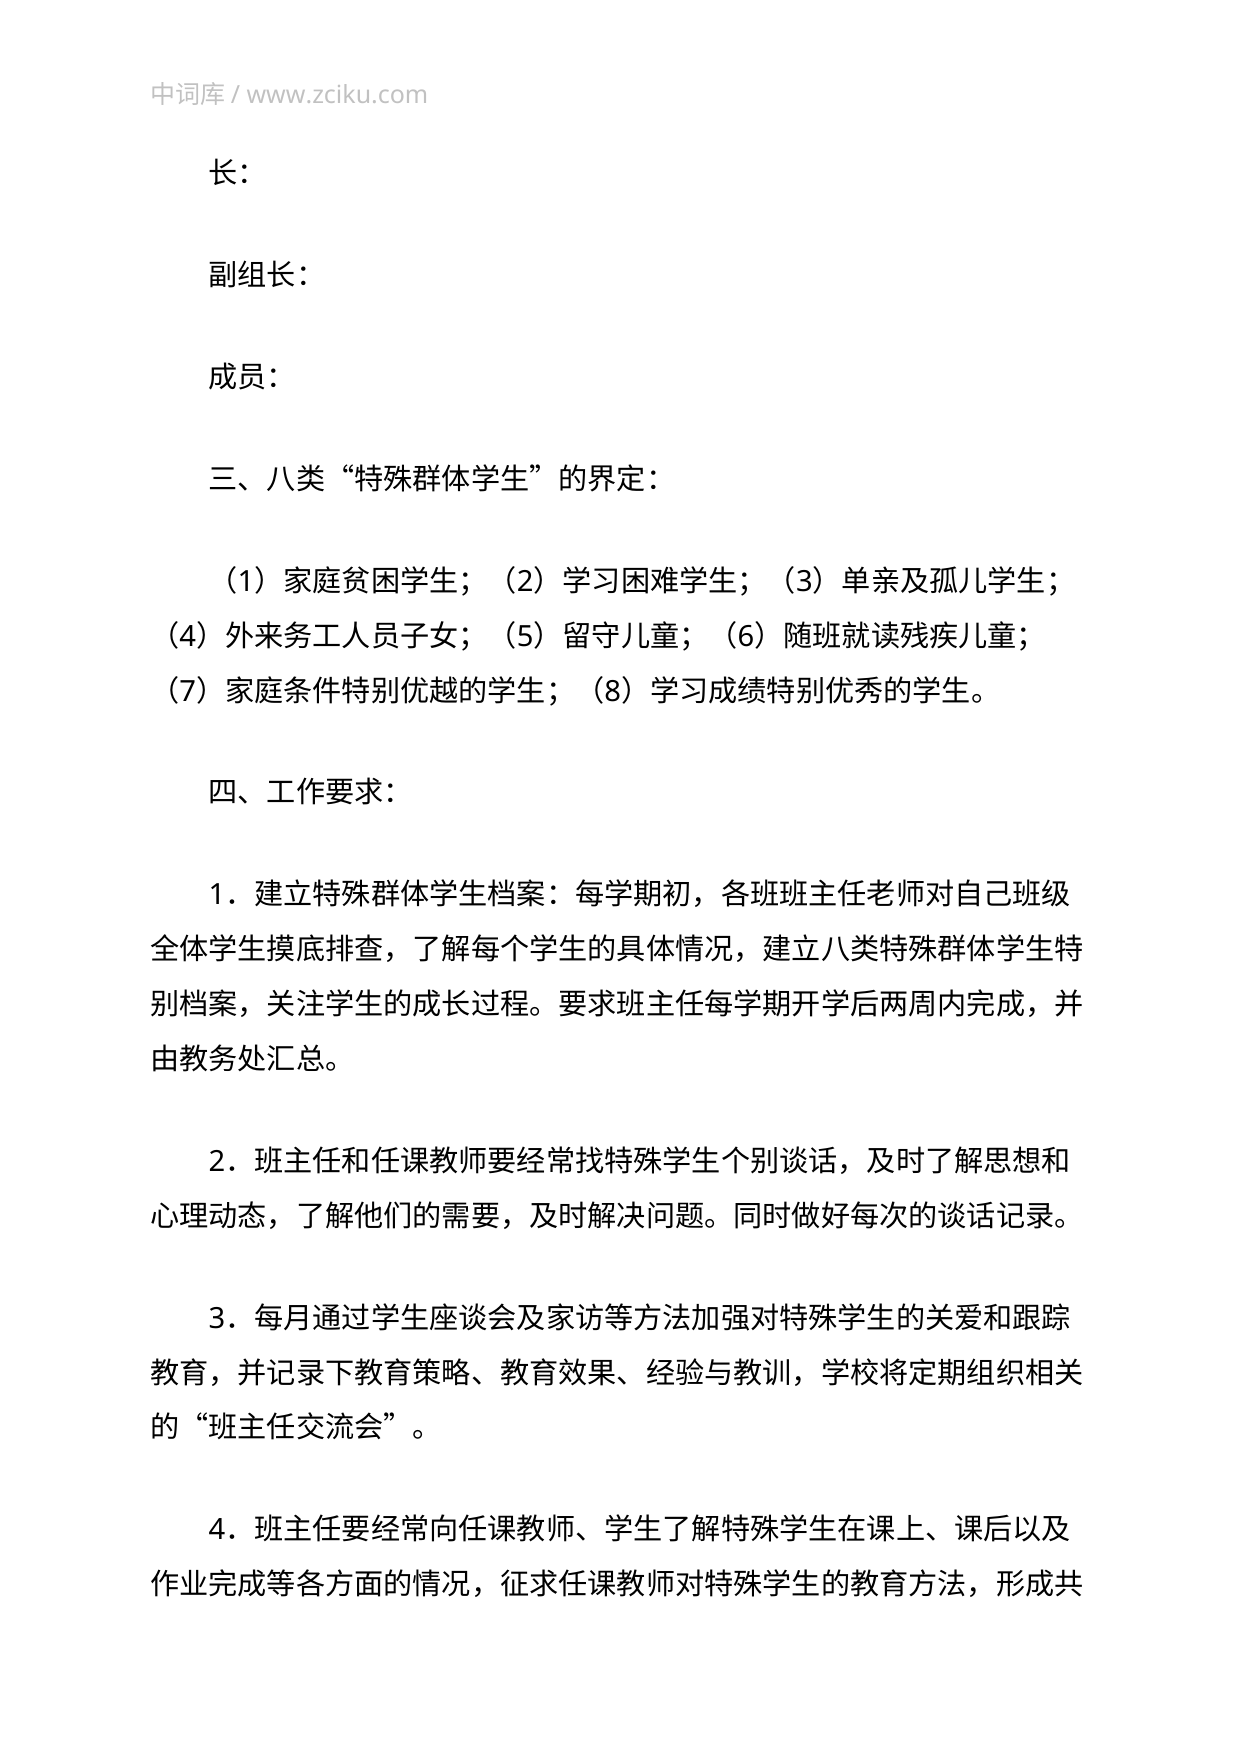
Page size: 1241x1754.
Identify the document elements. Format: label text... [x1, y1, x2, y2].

text （1）家庭贫困学生；（2）学习困难学生；（3）单亲及孤儿学生；（4）外来务工人员子女；（5）留守儿童；（6）随班就读残疾儿童；（7）家庭条件特别优越的学生；（8）学习成绩特别优秀的学生。 [150, 557, 1090, 709]
text 副组长： [150, 252, 1090, 294]
text 四、工作要求： [150, 769, 1090, 811]
text 1．建立特殊群体学生档案：每学期初，各班班主任老师对自己班级全体学生摸底排查，了解每个学生的具体情况，建立八类特殊群体学生特别档案，关注学生的成长过程。要求班主任每学期开学后两周内完成，并由教务处汇总。 [150, 871, 1090, 1078]
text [150, 1506, 1090, 1603]
text 2．班主任和任课教师要经常找特殊学生个别谈话，及时了解思想和心理动态，了解他们的需要，及时解决问题。同时做好每次的谈话记录。 [150, 1137, 1090, 1235]
text 三、八类“特殊群体学生”的界定： [150, 455, 1090, 498]
text 长： [150, 150, 1090, 192]
text 成员： [150, 353, 1090, 396]
text 3．每月通过学生座谈会及家访等方法加强对特殊学生的关爱和跟踪教育，并记录下教育策略、教育效果、经验与教训，学校将定期组织相关的“班主任交流会”。 [150, 1294, 1090, 1446]
